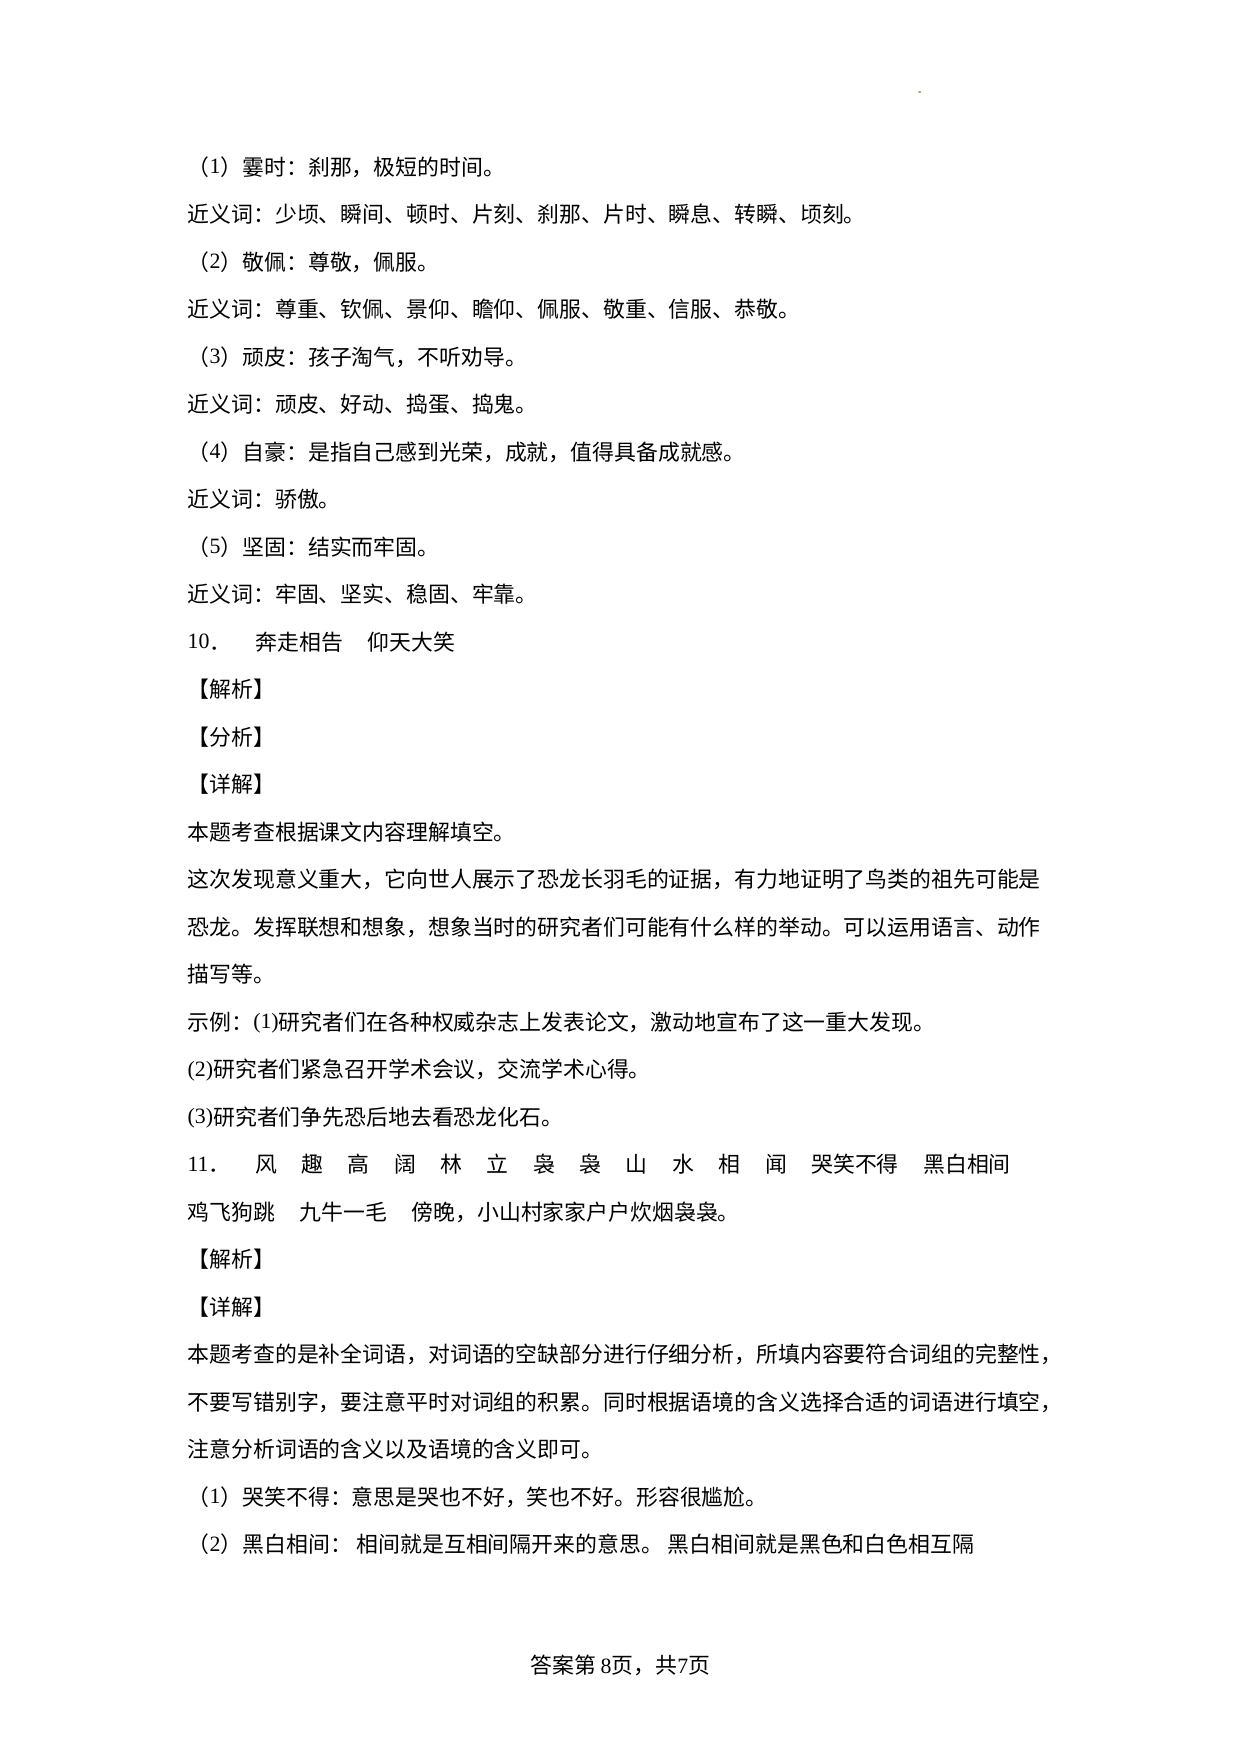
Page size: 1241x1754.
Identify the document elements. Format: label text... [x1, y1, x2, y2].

text 【解析】 [187, 1242, 1053, 1274]
text （4）自豪：是指自己感到光荣，成就，值得具备成就感。 [187, 435, 1053, 467]
text （2）黑白相间： 相间就是互相间隔开来的意思。 黑白相间就是黑色和白色相互隔 [187, 1527, 1053, 1559]
text 示例：(1)研究者们在各种权威杂志上发表论文，激动地宣布了这一重大发现。 [187, 1005, 1053, 1037]
text 10． 奔走相告 仰天大笑 [187, 625, 1053, 657]
text （2）敬佩：尊敬，佩服。 [187, 245, 1053, 277]
text (3)研究者们争先恐后地去看恐龙化石。 [187, 1100, 1053, 1132]
text 本题考查的是补全词语，对词语的空缺部分进行仔细分析，所填内容要符合词组的完整性，不要写错别字，要注意平时对词组的积累。同时根据语境的含义选择合适的词语进行填空，注意分析词语的含义以及语境的含义即可。 [187, 1337, 1053, 1464]
text (2)研究者们紧急召开学术会议，交流学术心得。 [187, 1052, 1053, 1084]
text 本题考查根据课文内容理解填空。 [187, 815, 1053, 847]
text 近义词：尊重、钦佩、景仰、瞻仰、佩服、敬重、信服、恭敬。 [187, 292, 1053, 324]
text 【解析】 [187, 672, 1053, 704]
text 【详解】 [187, 1290, 1053, 1322]
text 近义词：牢固、坚实、稳固、牢靠。 [187, 577, 1053, 609]
text 这次发现意义重大，它向世人展示了恐龙长羽毛的证据，有力地证明了鸟类的祖先可能是恐龙。发挥联想和想象，想象当时的研究者们可能有什么样的举动。可以运用语言、动作描写等。 [187, 862, 1053, 989]
text （5）坚固：结实而牢固。 [187, 530, 1053, 562]
text （3）顽皮：孩子淘气，不听劝导。 [187, 340, 1053, 372]
text 【分析】 [187, 720, 1053, 752]
text 近义词：少顷、瞬间、顿时、片刻、刹那、片时、瞬息、转瞬、顷刻。 [187, 197, 1053, 229]
text 近义词：骄傲。 [187, 482, 1053, 514]
text 11． 风 趣 高 阔 林 立 袅 袅 山 水 相 闻 哭笑不得 黑白相间 鸡飞狗跳 九牛一毛 傍晚，小山村家家户户炊烟袅袅。 [187, 1147, 1053, 1227]
text （1）霎时：刹那，极短的时间。 [187, 150, 1053, 182]
text 【详解】 [187, 767, 1053, 799]
text （1）哭笑不得：意思是哭也不好，笑也不好。形容很尴尬。 [187, 1480, 1053, 1512]
text 近义词：顽皮、好动、捣蛋、捣鬼。 [187, 387, 1053, 419]
